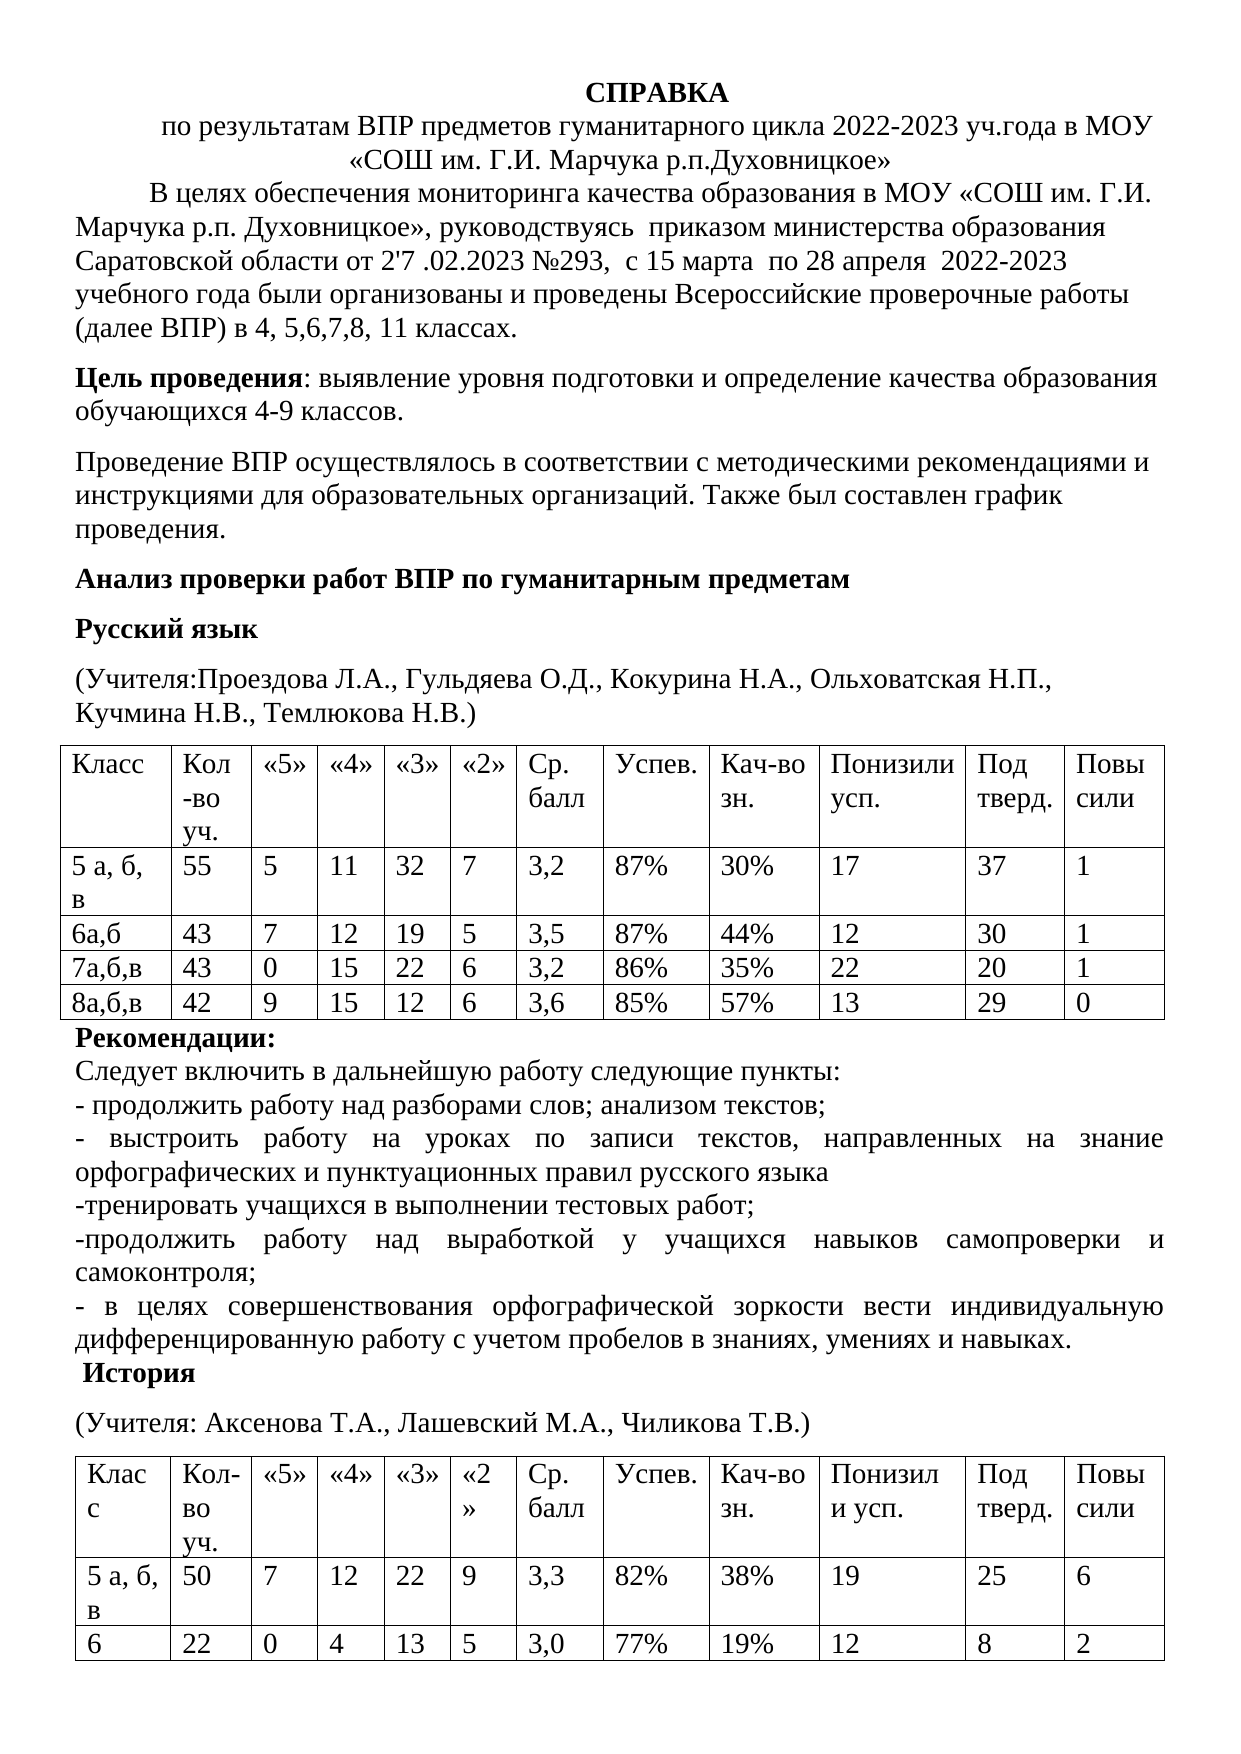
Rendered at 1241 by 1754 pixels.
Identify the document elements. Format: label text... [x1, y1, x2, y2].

table_cell 6 [76, 1626, 170, 1660]
table_header Класс [76, 1457, 170, 1557]
table_cell 12 [820, 1626, 965, 1660]
text (Учителя: Аксенова Т.А., Лашевский М.А., Чиликова Т.В.) [75, 1405, 1165, 1439]
table_cell 55 [172, 848, 251, 915]
table_cell 5 [252, 848, 317, 915]
table_header Понизили усп. [820, 746, 965, 847]
table_cell 82% [604, 1558, 709, 1625]
table_header «2» [451, 1457, 516, 1557]
table_cell 8а,б,в [61, 985, 171, 1019]
table_cell 22 [385, 951, 450, 984]
table_header Под тверд. [966, 1457, 1064, 1557]
table_cell 19 [385, 916, 450, 949]
table_cell 8 [966, 1626, 1064, 1660]
text Русский язык [75, 611, 1165, 645]
table_header Успев. [604, 746, 709, 847]
table_cell 0 [252, 951, 317, 984]
table_cell 5 а, б, в [76, 1558, 170, 1625]
text -тренировать учащихся в выполнении тестовых работ; [75, 1187, 1165, 1221]
table_cell 30% [710, 848, 819, 915]
table_cell 44% [710, 916, 819, 949]
text Анализ проверки работ ВПР по гуманитарным предметам [75, 561, 1165, 594]
table_cell 4 [318, 1626, 384, 1660]
table_header Кол-во уч. [172, 746, 251, 847]
table_cell 1 [1065, 916, 1164, 949]
table_cell 9 [252, 985, 317, 1019]
table_cell 1 [1065, 951, 1164, 984]
table_header «4» [318, 746, 384, 847]
table_cell 12 [385, 985, 450, 1019]
table_cell 43 [172, 916, 251, 949]
text -продолжить работу над выработкой у учащихся навыков самопроверки и самоконтроля; [75, 1221, 1165, 1288]
table_cell 19 [820, 1558, 965, 1625]
table_cell 13 [820, 985, 965, 1019]
text - продолжить работу над разборами слов; анализом текстов; [75, 1087, 1165, 1120]
table_header Кол-во уч. [171, 1457, 251, 1557]
text В целях обеспечения мониторинга качества образования в МОУ «СОШ им. Г.И. Марчука р.п. Духовницкое», руководствуясь приказом министерства образования Саратовской области от 2'7 .02.2023 №293, с 15 марта по 28 апреля 2022-2023 учебного года были организованы и проведены Всероссийские проверочные работы (далее ВПР) в 4, 5,6,7,8, 11 классах. [75, 176, 1165, 343]
table_cell 2 [1065, 1626, 1164, 1660]
text СПРАВКА [75, 75, 1165, 108]
table_header Кач-во зн. [710, 746, 819, 847]
table_cell 5 [451, 916, 516, 949]
text Цель проведения: выявление уровня подготовки и определение качества образования обучающихся 4-9 классов. [75, 360, 1165, 427]
table_header «2» [451, 746, 516, 847]
text - в целях совершенствования орфографической зоркости вести индивидуальную дифференцированную работу с учетом пробелов в знаниях, умениях и навыках. [75, 1288, 1165, 1355]
table_cell 30 [966, 916, 1064, 949]
table_cell 6 [451, 985, 516, 1019]
table_cell 5 а, б, в [61, 848, 171, 915]
text Рекомендации: [75, 1020, 1165, 1053]
table_header Ср. балл [517, 1457, 603, 1557]
table_cell 3,2 [517, 951, 603, 984]
table_cell 57% [710, 985, 819, 1019]
table_cell 0 [1065, 985, 1164, 1019]
table_header «5» [252, 1457, 317, 1557]
table_cell 17 [820, 848, 965, 915]
table_cell 86% [604, 951, 709, 984]
table_cell 50 [171, 1558, 251, 1625]
text (Учителя:Проездова Л.А., Гульдяева О.Д., Кокурина Н.А., Ольховатская Н.П., Кучмина Н.В., Темлюкова Н.В.) [75, 661, 1165, 728]
table_cell 22 [385, 1558, 450, 1625]
table_cell 38% [710, 1558, 819, 1625]
table_cell 3,6 [517, 985, 603, 1019]
table_cell 15 [318, 985, 384, 1019]
table_cell 6 [1065, 1558, 1164, 1625]
table_cell 7 [252, 1558, 317, 1625]
table_cell 12 [820, 916, 965, 949]
table_cell 3,0 [517, 1626, 603, 1660]
table_cell 42 [172, 985, 251, 1019]
table_header Под тверд. [966, 746, 1064, 847]
table_header «5» [252, 746, 317, 847]
text - выстроить работу на уроках по записи текстов, направленных на знание орфографических и пунктуационных правил русского языка [75, 1120, 1165, 1187]
table_header Класс [61, 746, 171, 847]
table_header Кач-во зн. [710, 1457, 819, 1557]
table_cell 3,3 [517, 1558, 603, 1625]
table_cell 7 [451, 848, 516, 915]
table_cell 15 [318, 951, 384, 984]
table_cell 87% [604, 848, 709, 915]
table_cell 9 [451, 1558, 516, 1625]
table_header Повы сили [1065, 746, 1164, 847]
table_cell 43 [172, 951, 251, 984]
table_header «3» [385, 746, 450, 847]
table_cell 6а,б [61, 916, 171, 949]
table_cell 87% [604, 916, 709, 949]
text Следует включить в дальнейшую работу следующие пункты: [75, 1053, 1165, 1087]
table_cell 12 [318, 1558, 384, 1625]
table_cell 0 [252, 1626, 317, 1660]
table_cell 11 [318, 848, 384, 915]
table_cell 32 [385, 848, 450, 915]
table_cell 6 [451, 951, 516, 984]
table_cell 37 [966, 848, 1064, 915]
table_header Понизили усп. [820, 1457, 965, 1557]
text История [75, 1355, 1165, 1389]
table_header Успев. [604, 1457, 709, 1557]
table_cell 7 [252, 916, 317, 949]
table_cell 7а,б,в [61, 951, 171, 984]
table_cell 1 [1065, 848, 1164, 915]
table_cell 20 [966, 951, 1064, 984]
text Проведение ВПР осуществлялось в соответствии с методическими рекомендациями и инструкциями для образовательных организаций. Также был составлен график проведения. [75, 444, 1165, 544]
table_cell 29 [966, 985, 1064, 1019]
text по результатам ВПР предметов гуманитарного цикла 2022-2023 уч.года в МОУ «СОШ им. Г.И. Марчука р.п.Духовницкое» [75, 108, 1165, 176]
table_header Ср. балл [517, 746, 603, 847]
table_header Повы сили [1065, 1457, 1164, 1557]
table_cell 12 [318, 916, 384, 949]
table_cell 25 [966, 1558, 1064, 1625]
table_cell 19% [710, 1626, 819, 1660]
table_cell 3,5 [517, 916, 603, 949]
table_cell 5 [451, 1626, 516, 1660]
table_cell 35% [710, 951, 819, 984]
table_header «4» [318, 1457, 384, 1557]
table_cell 3,2 [517, 848, 603, 915]
table_cell 22 [820, 951, 965, 984]
table_cell 77% [604, 1626, 709, 1660]
table_cell 22 [171, 1626, 251, 1660]
table_cell 85% [604, 985, 709, 1019]
table_header «3» [385, 1457, 450, 1557]
table_cell 13 [385, 1626, 450, 1660]
